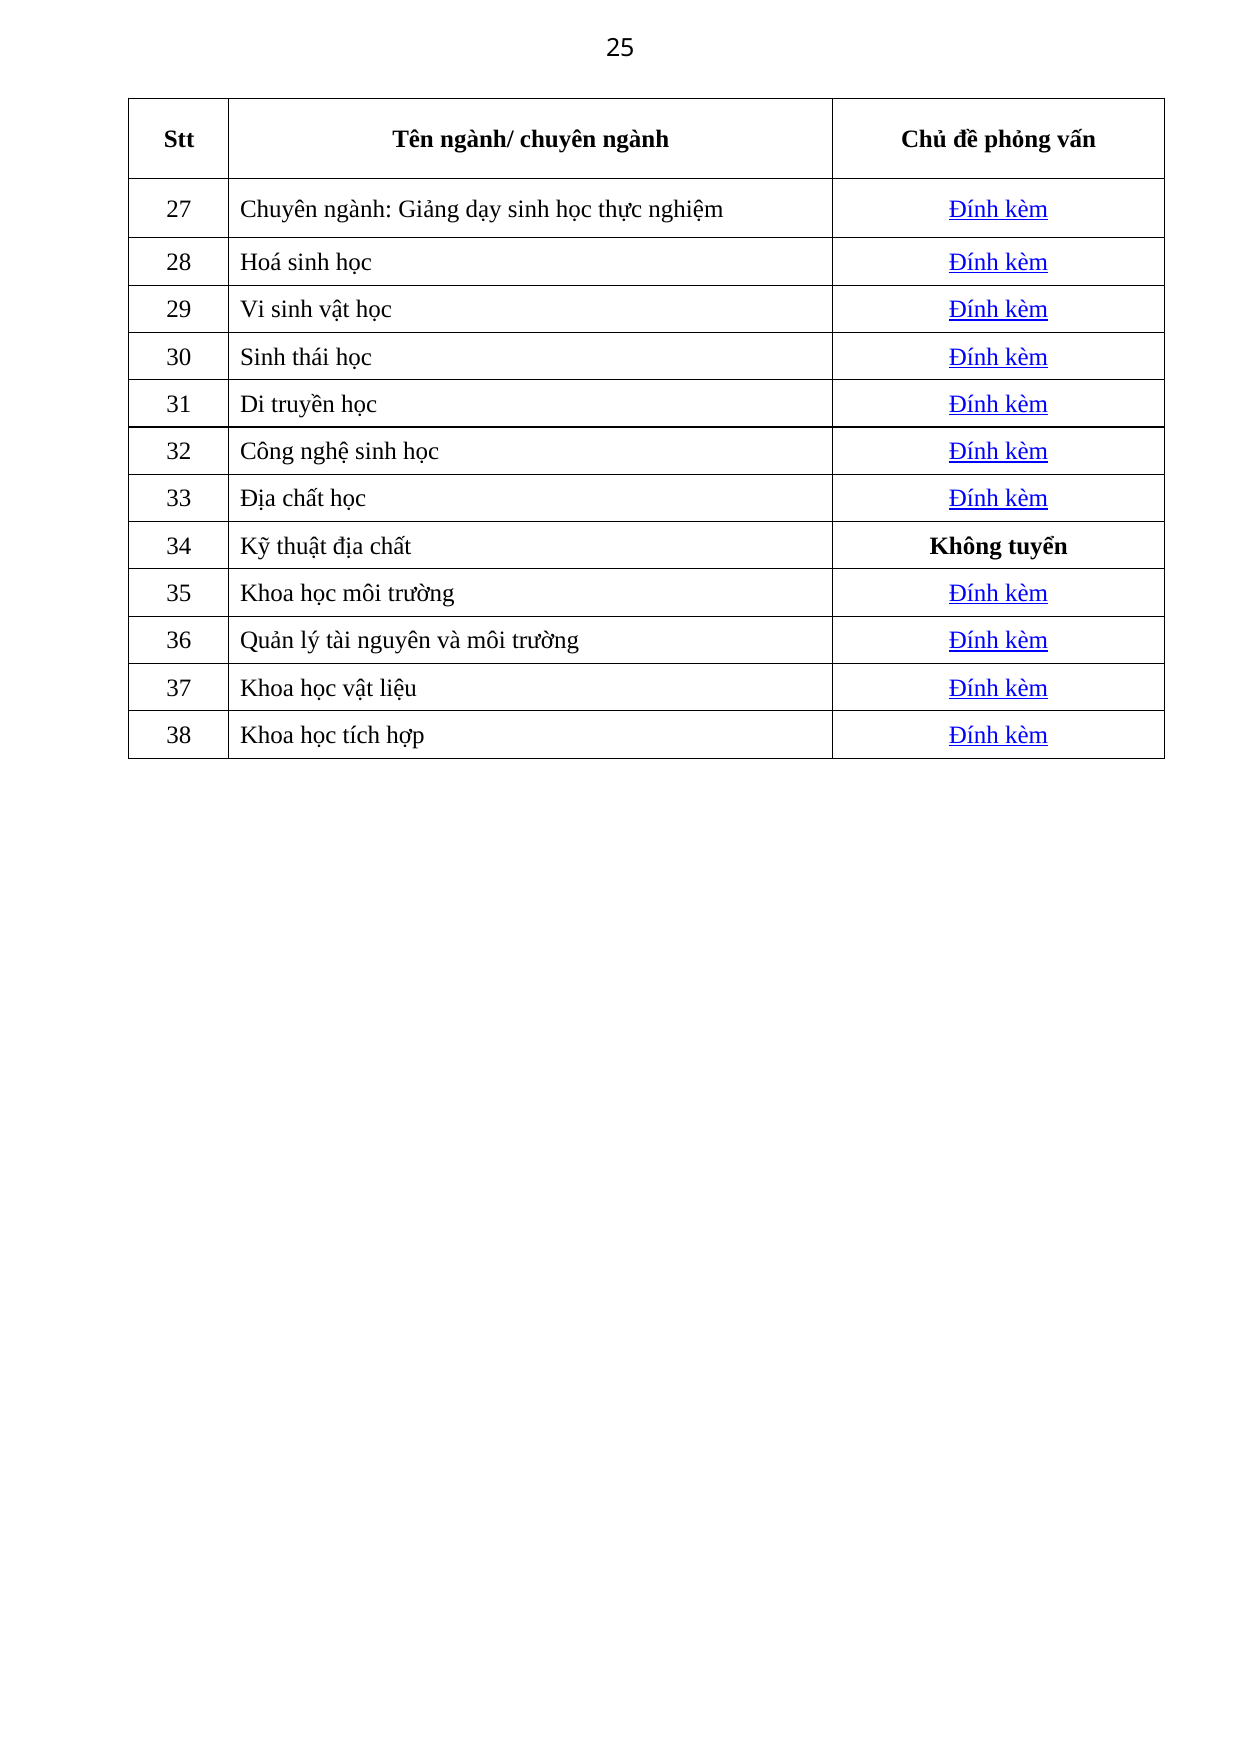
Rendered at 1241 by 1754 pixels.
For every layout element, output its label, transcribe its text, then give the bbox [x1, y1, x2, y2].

table_cell 32 [129, 428, 228, 474]
table_cell 31 [129, 380, 228, 426]
table_cell 37 [129, 664, 228, 710]
table_cell Vi sinh vật học [229, 286, 832, 332]
table_cell 27 [129, 179, 228, 237]
table_cell Địa chất học [229, 475, 832, 521]
table_cell 28 [129, 238, 228, 284]
table_cell Đính kèm [833, 286, 1164, 332]
table_cell Khoa học vật liệu [229, 664, 832, 710]
table_cell Đính kèm [833, 711, 1164, 757]
table_cell Đính kèm [833, 428, 1164, 474]
table_cell Chuyên ngành: Giảng dạy sinh học thực nghiệm [229, 179, 832, 237]
table_cell 34 [129, 522, 228, 568]
table_cell 30 [129, 333, 228, 379]
table_cell Di truyền học [229, 380, 832, 426]
table_cell Kỹ thuật địa chất [229, 522, 832, 568]
table_cell Không tuyển [833, 522, 1164, 568]
table_cell 35 [129, 569, 228, 616]
table_cell 38 [129, 711, 228, 757]
table_header Stt [129, 99, 228, 178]
table_cell 33 [129, 475, 228, 521]
table_cell Đính kèm [833, 664, 1164, 710]
table_cell Đính kèm [833, 380, 1164, 426]
table_cell Đính kèm [833, 617, 1164, 663]
table_cell Công nghệ sinh học [229, 428, 832, 474]
table_header Chủ đề phỏng vấn [833, 99, 1164, 178]
table_cell Khoa học môi trường [229, 569, 832, 616]
table_cell Đính kèm [833, 238, 1164, 284]
table_cell 29 [129, 286, 228, 332]
table_header Tên ngành/ chuyên ngành [229, 99, 832, 178]
table_cell Đính kèm [833, 569, 1164, 616]
table_cell Hoá sinh học [229, 238, 832, 284]
table_cell Quản lý tài nguyên và môi trường [229, 617, 832, 663]
table_cell Khoa học tích hợp [229, 711, 832, 757]
table_cell 36 [129, 617, 228, 663]
table_cell Đính kèm [833, 179, 1164, 237]
table_cell Sinh thái học [229, 333, 832, 379]
table_cell Đính kèm [833, 475, 1164, 521]
table_cell Đính kèm [833, 333, 1164, 379]
